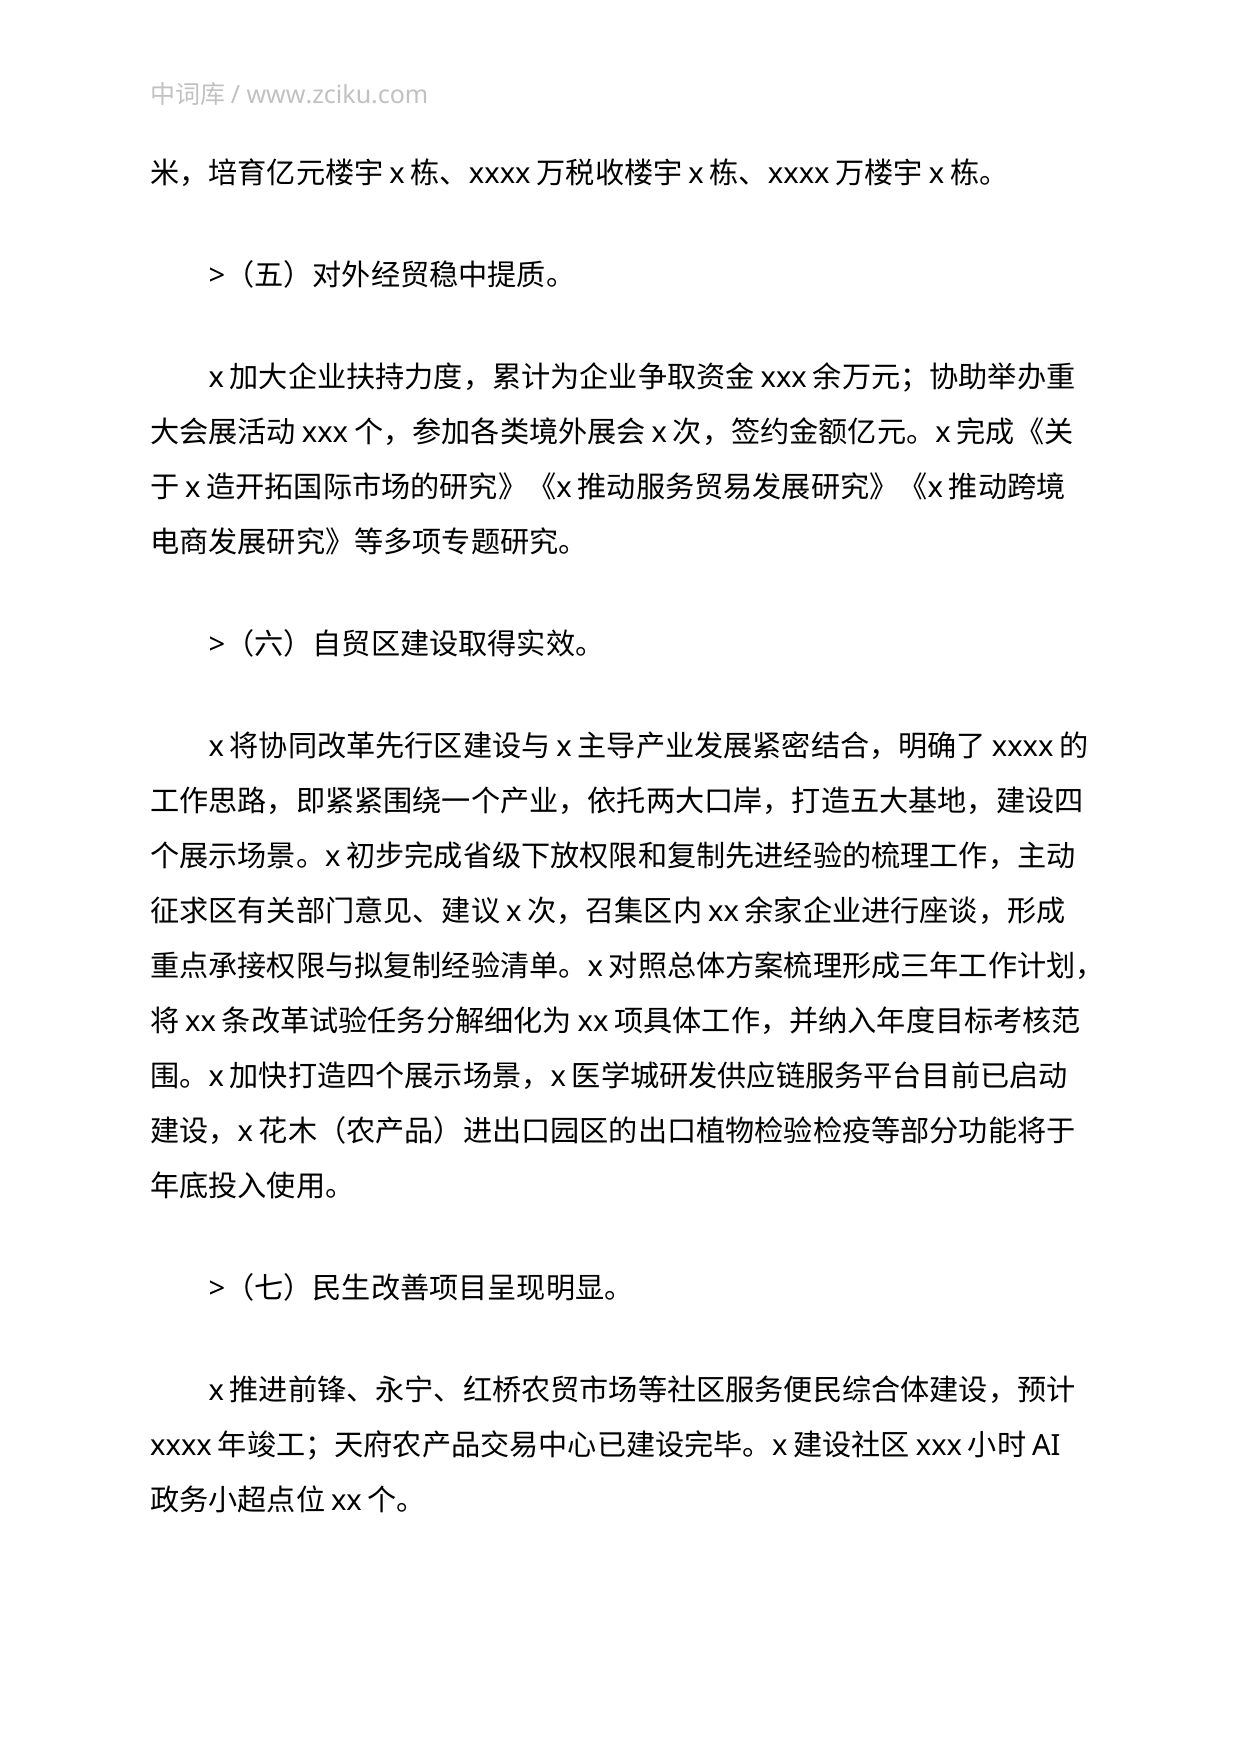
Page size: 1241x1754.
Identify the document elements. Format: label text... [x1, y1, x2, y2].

text >（五）对外经贸稳中提质。 [150, 252, 1090, 294]
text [150, 150, 1090, 192]
text x加大企业扶持力度，累计为企业争取资金xxx余万元；协助举办重大会展活动xxx个，参加各类境外展会x次，签约金额亿元。x完成《关于x造开拓国际市场的研究》《x推动服务贸易发展研究》《x推动跨境电商发展研究》等多项专题研究。 [150, 354, 1090, 561]
text x推进前锋、永宁、红桥农贸市场等社区服务便民综合体建设，预计xxxx年竣工；天府农产品交易中心已建设完毕。x建设社区xxx小时AI政务小超点位xx个。 [150, 1366, 1090, 1519]
text >（七）民生改善项目呈现明显。 [150, 1264, 1090, 1307]
text >（六）自贸区建设取得实效。 [150, 621, 1090, 663]
text x将协同改革先行区建设与x主导产业发展紧密结合，明确了xxxx的工作思路，即紧紧围绕一个产业，依托两大口岸，打造五大基地，建设四个展示场景。x初步完成省级下放权限和复制先进经验的梳理工作，主动征求区有关部门意见、建议x次，召集区内xx余家企业进行座谈，形成重点承接权限与拟复制经验清单。x对照总体方案梳理形成三年工作计划，将xx条改革试验任务分解细化为xx项具体工作，并纳入年度目标考核范围。x加快打造四个展示场景，x医学城研发供应链服务平台目前已启动建设，x花木（农产品）进出口园区的出口植物检验检疫等部分功能将于年底投入使用。 [150, 723, 1090, 1205]
